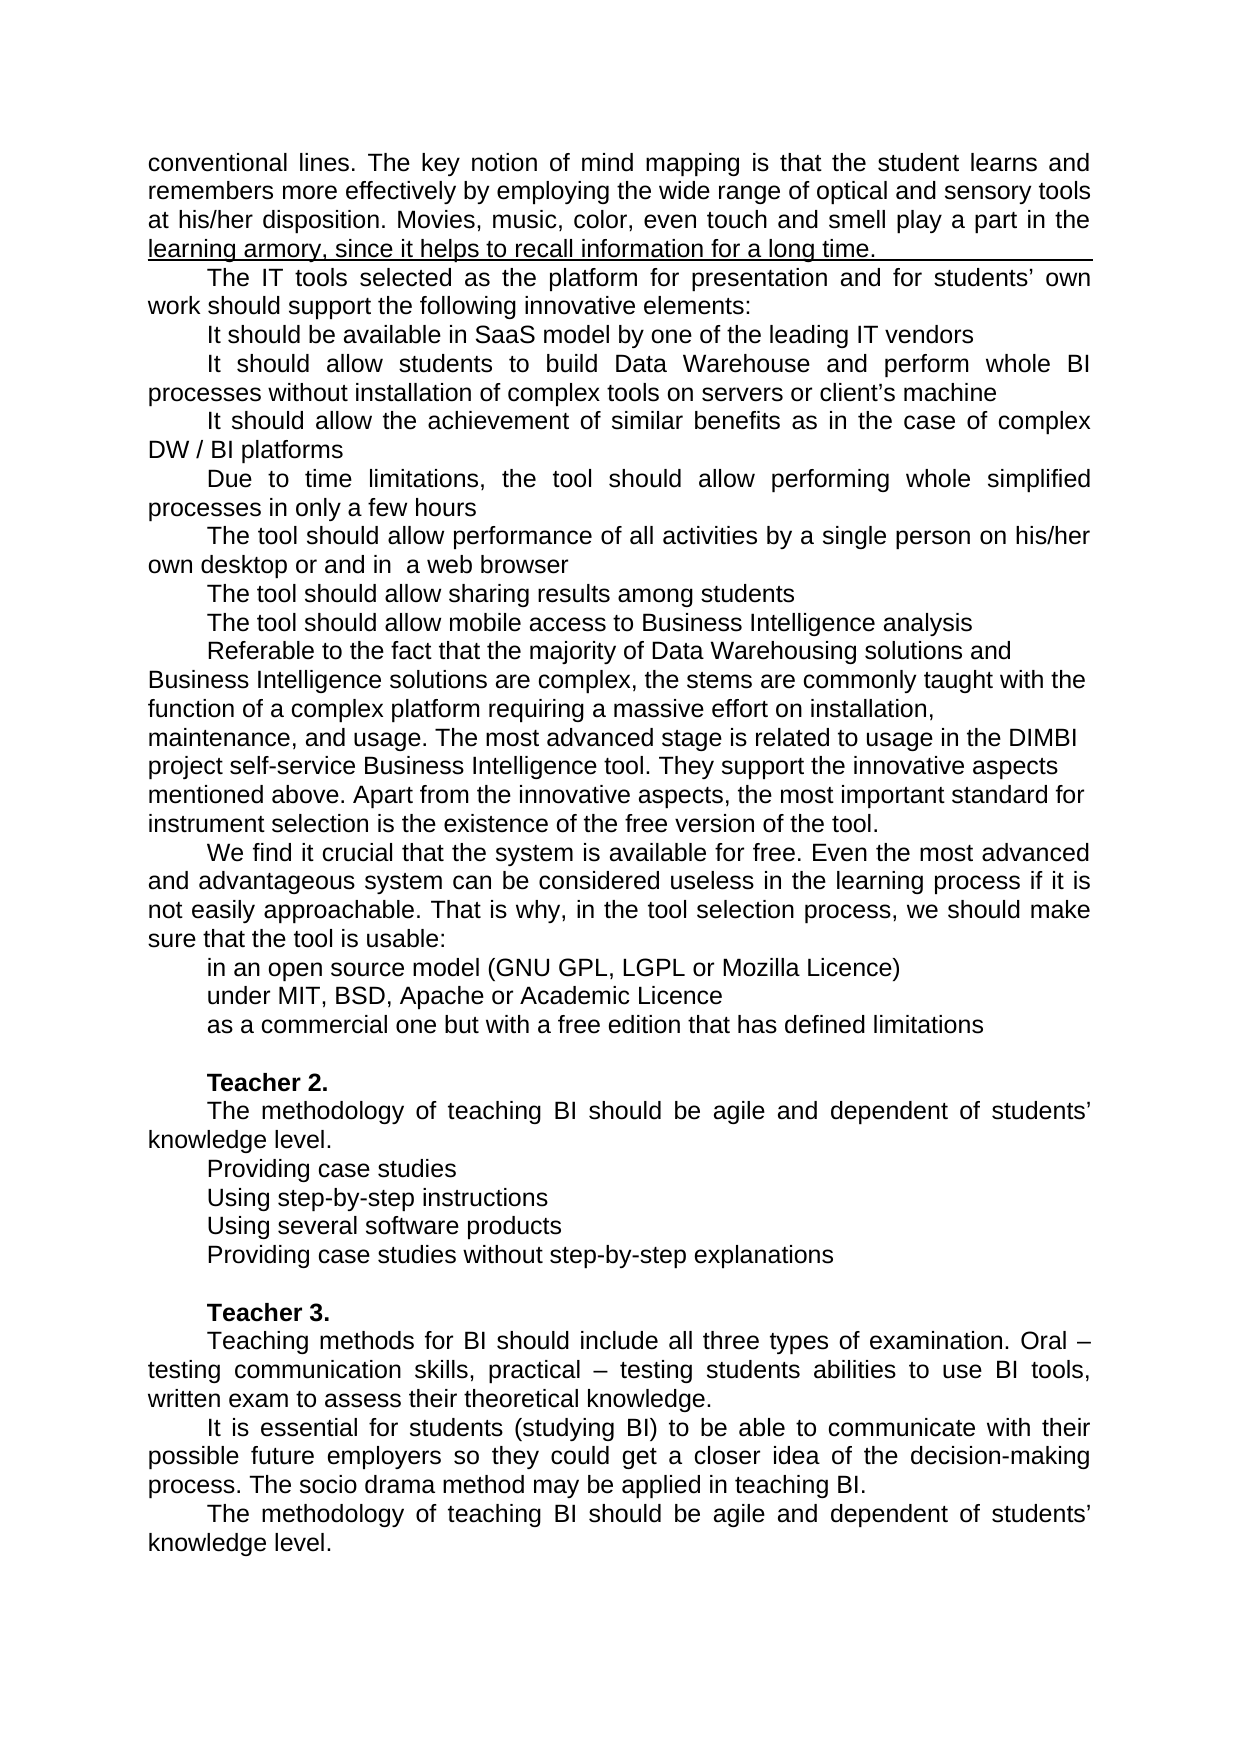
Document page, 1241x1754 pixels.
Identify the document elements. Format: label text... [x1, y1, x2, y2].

text Teaching methods for BI should include all three types of examination. Oral – testing communication skills, practical – testing students abilities to use BI tools, written exam to assess their theoretical knowledge. [148, 1326, 1093, 1413]
text We find it crucial that the system is available for free. Even the most advanced and advantageous system can be considered useless in the learning process if it is not easily approachable. That is why, in the tool selection process, we should make sure that the tool is usable: [148, 838, 1093, 953]
text The tool should allow mobile access to Business Intelligence analysis [148, 608, 1093, 636]
text under MIT, BSD, Apache or Academic Licence [148, 981, 1093, 1010]
text The tool should allow sharing results among students [148, 579, 1093, 608]
text Using step-by-step instructions [148, 1183, 1093, 1211]
text The tool should allow performance of all activities by a single person on his/her own desktop or and in a web browser [148, 521, 1093, 579]
text Providing case studies without step-by-step explanations [148, 1240, 1093, 1269]
text as a commercial one but with a free edition that has defined limitations [148, 1010, 1093, 1039]
text The methodology of teaching BI should be agile and dependent of students’ knowledge level. [148, 1499, 1093, 1556]
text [148, 148, 1093, 259]
text Teacher 2. [148, 1068, 1093, 1096]
text Using several software products [148, 1211, 1093, 1240]
text Referable to the fact that the majority of Data Warehousing solutions and Business Intelligence solutions are complex, the stems are commonly taught with the function of a complex platform requiring a massive effort on installation, maintenance, and usage. The most advanced stage is related to usage in the DIMBI project self-service Business Intelligence tool. They support the innovative aspects mentioned above. Apart from the innovative aspects, the most important standard for instrument selection is the existence of the free version of the tool. [148, 636, 1093, 838]
text It should allow the achievement of similar benefits as in the case of complex DW / BI platforms [148, 406, 1093, 464]
text The IT tools selected as the platform for presentation and for students’ own work should support the following innovative elements: [148, 263, 1093, 320]
text It is essential for students (studying BI) to be able to communicate with their possible future employers so they could get a closer idea of the decision-making process. The socio drama method may be applied in teaching BI. [148, 1413, 1093, 1499]
text The methodology of teaching BI should be agile and dependent of students’ knowledge level. [148, 1096, 1093, 1154]
text Due to time limitations, the tool should allow performing whole simplified processes in only a few hours [148, 464, 1093, 521]
text It should be available in SaaS model by one of the leading IT vendors [148, 320, 1093, 349]
text in an open source model (GNU GPL, LGPL or Mozilla Licence) [148, 953, 1093, 981]
text Teacher 3. [148, 1298, 1093, 1326]
text Providing case studies [148, 1154, 1093, 1183]
text It should allow students to build Data Warehouse and perform whole BI processes without installation of complex tools on servers or client’s machine [148, 349, 1093, 406]
